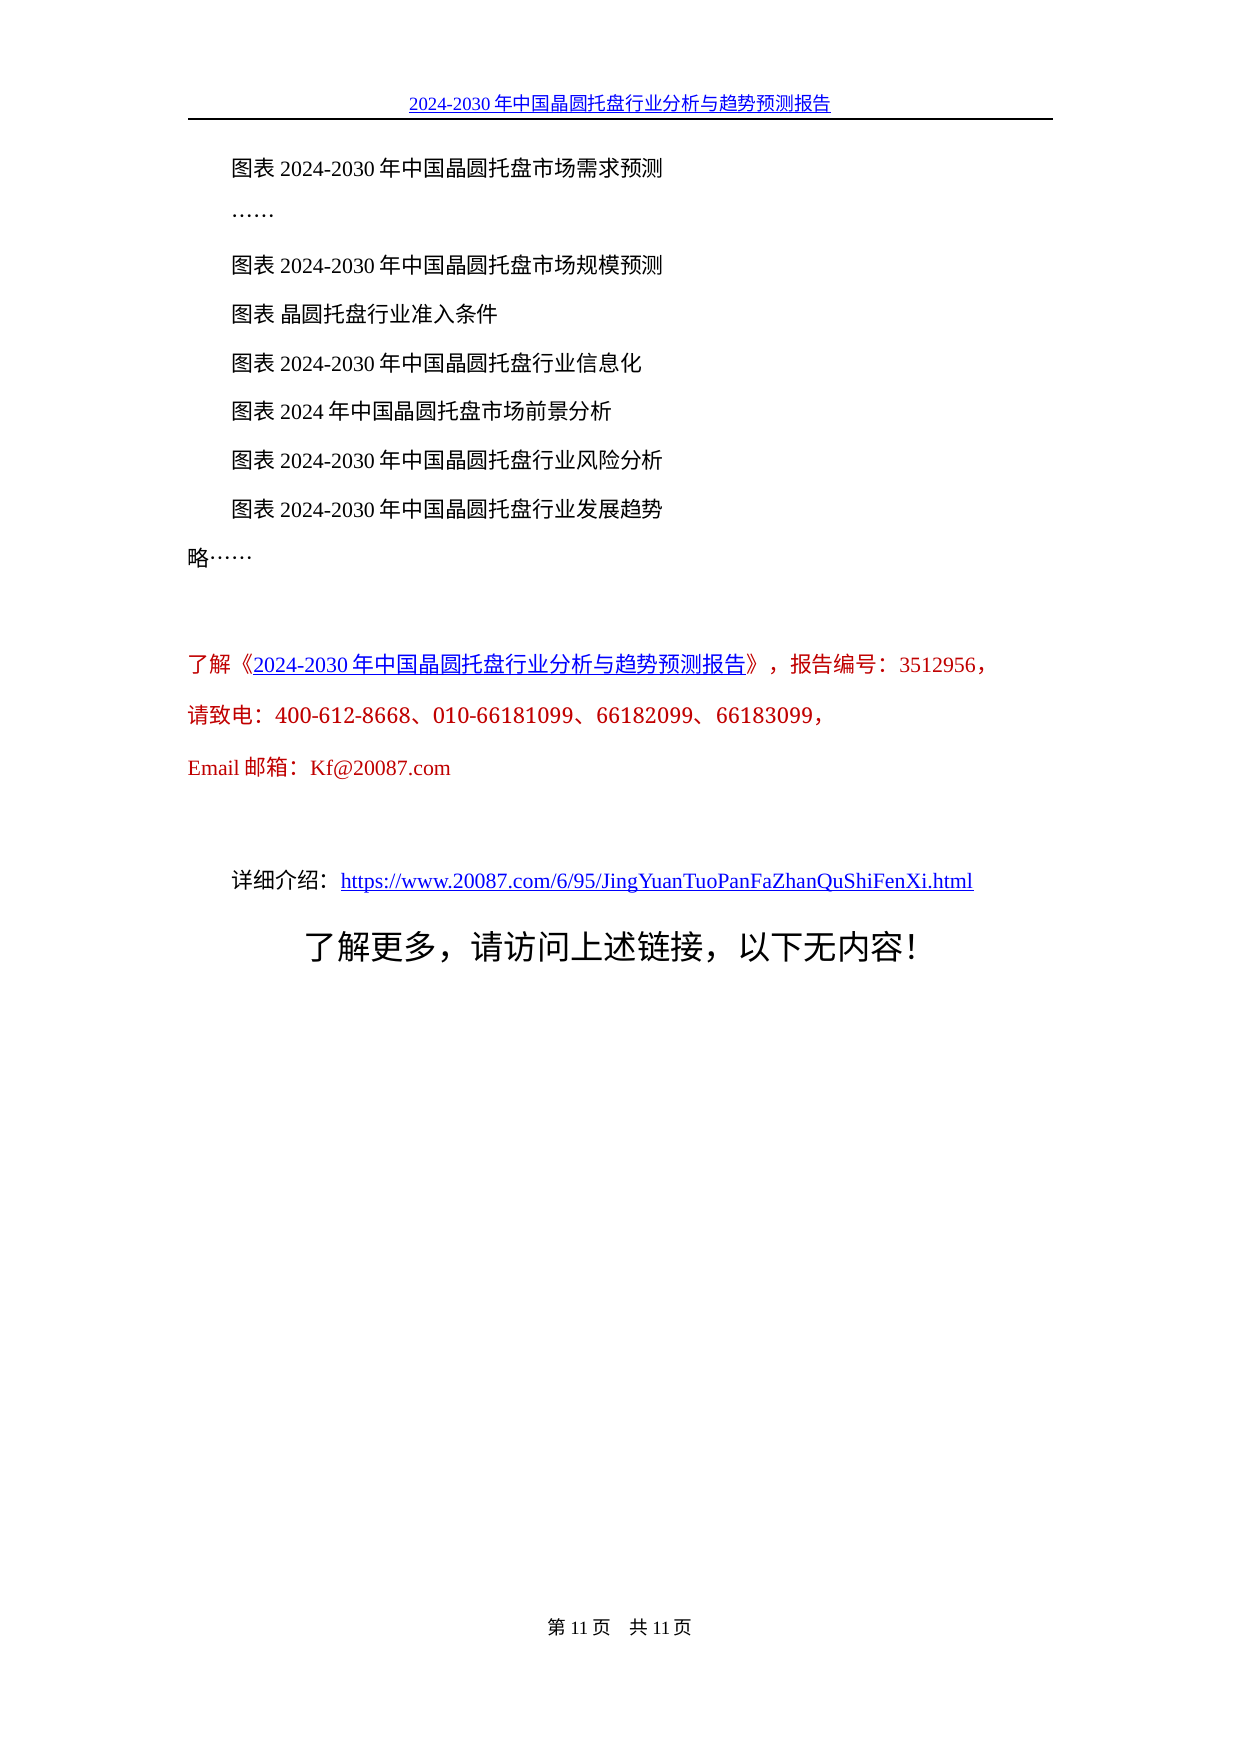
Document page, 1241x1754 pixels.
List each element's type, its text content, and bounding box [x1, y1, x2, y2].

text 了解《2024-2030年中国晶圆托盘行业分析与趋势预测报告》，报告编号：3512956， [187, 647, 1053, 679]
text 请致电：400-612-8668、010-66181099、66182099、66183099， [187, 698, 1053, 731]
text Email邮箱：Kf@20087.com [187, 750, 1053, 782]
text 详细介绍：https://www.20087.com/6/95/JingYuanTuoPanFaZhanQuShiFenXi.html [187, 863, 1053, 895]
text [187, 150, 1053, 573]
title 了解更多，请访问上述链接，以下无内容！ [187, 913, 1053, 978]
